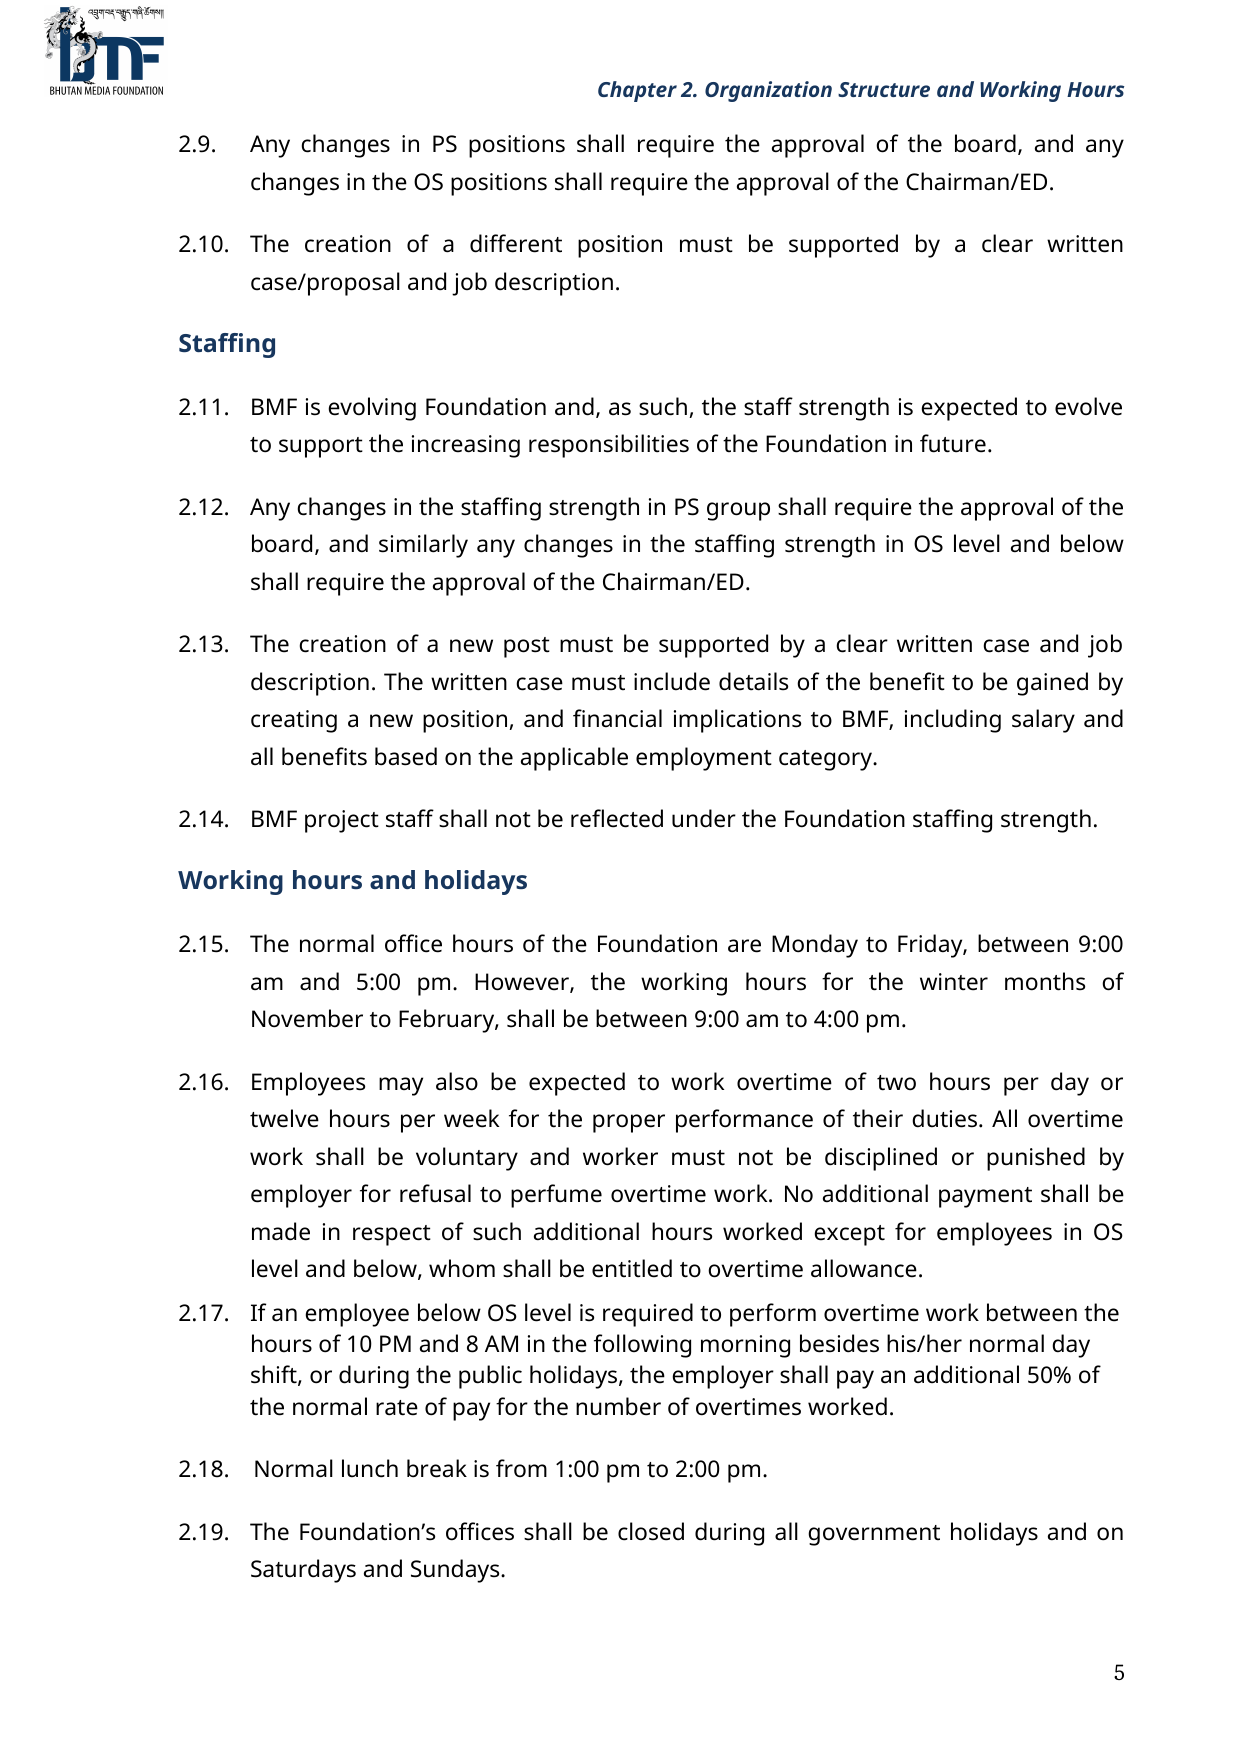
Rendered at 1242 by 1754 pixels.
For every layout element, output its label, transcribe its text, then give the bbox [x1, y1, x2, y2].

list Employees may also be expected to work overtime of two hours per day or twelve hours per week for the proper performance of their duties. All overtime work shall be voluntary and worker must not be disciplined or punished by employer for refusal to perfume overtime work. No additional payment shall be made in respect of such additional hours worked except for employees in OS level and below, whom shall be entitled to overtime allowance. [178, 1059, 1125, 1284]
list Any changes in PS positions shall require the approval of the board, and any changes in the OS positions shall require the approval of the Chairman/ED. [178, 122, 1125, 197]
list BMF is evolving Foundation and, as such, the staff strength is expected to evolve to support the increasing responsibilities of the Foundation in future. [178, 384, 1125, 459]
text Staffing [178, 322, 1125, 359]
list The creation of a different position must be supported by a clear written case/proposal and job description. [178, 222, 1125, 297]
list Normal lunch break is from 1:00 pm to 2:00 pm. [178, 1447, 1125, 1484]
list Any changes in the staffing strength in PS group shall require the approval of the board, and similarly any changes in the staffing strength in OS level and below shall require the approval of the Chairman/ED. [178, 484, 1125, 597]
list The normal office hours of the Foundation are Monday to Friday, between 9:00 am and 5:00 pm. However, the working hours for the winter months of November to February, shall be between 9:00 am to 4:00 pm. [178, 922, 1125, 1034]
picture [43, 5, 169, 97]
list The Foundation’s offices shall be closed during all government holidays and on Saturdays and Sundays. [178, 1509, 1125, 1584]
text Working hours and holidays [178, 859, 1125, 897]
list The creation of a new post must be supported by a clear written case and job description. The written case must include details of the benefit to be gained by creating a new position, and financial implications to BMF, including salary and all benefits based on the applicable employment category. [178, 622, 1125, 772]
text 2.17. If an employee below OS level is required to perform overtime work between the hours of 10 PM and 8 AM in the following morning besides his/her normal day shift, or during the public holidays, the employer shall pay an additional 50% of the normal rate of pay for the number of overtimes worked. [178, 1297, 1125, 1422]
list BMF project staff shall not be reflected under the Foundation staffing strength. [178, 797, 1125, 834]
